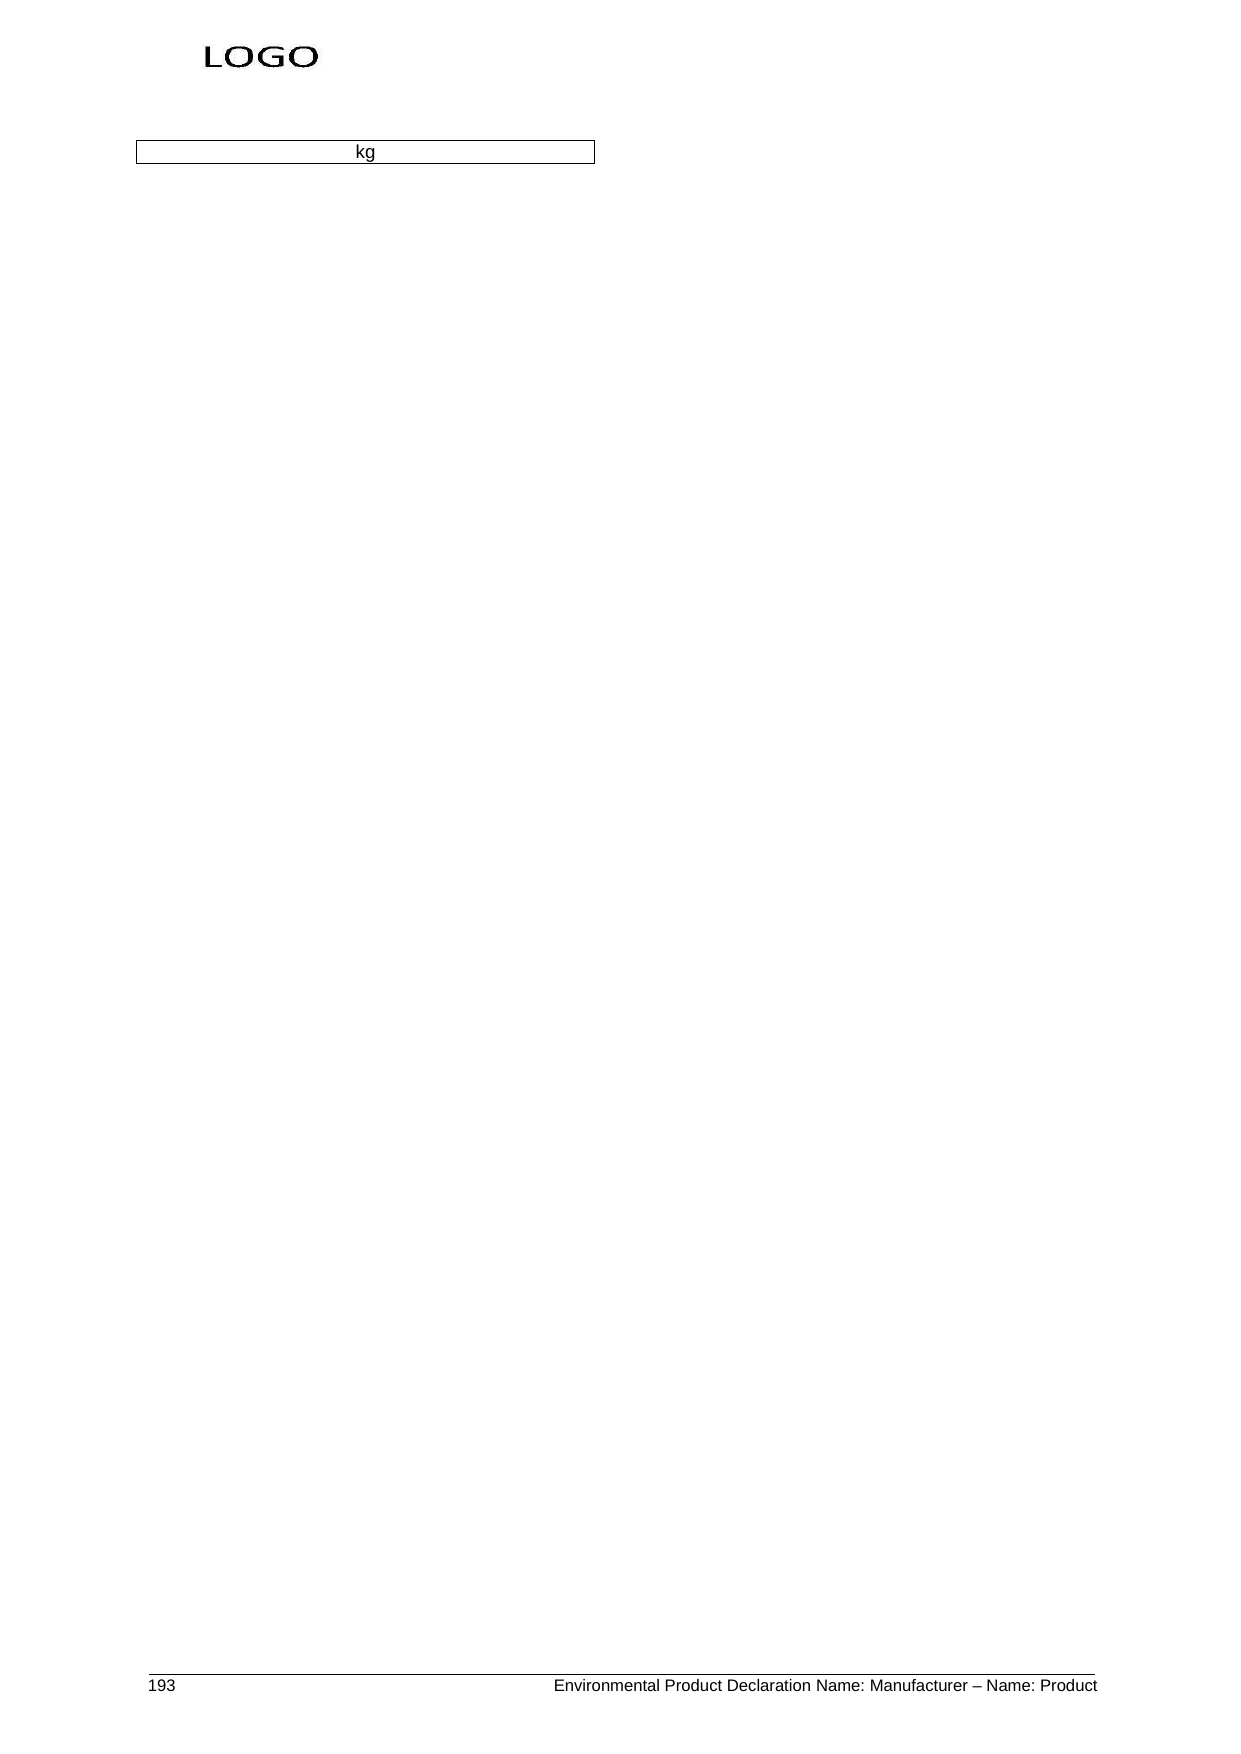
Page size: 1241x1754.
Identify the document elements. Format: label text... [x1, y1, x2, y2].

table_cell kg [137, 141, 594, 162]
picture [148, 13, 623, 102]
